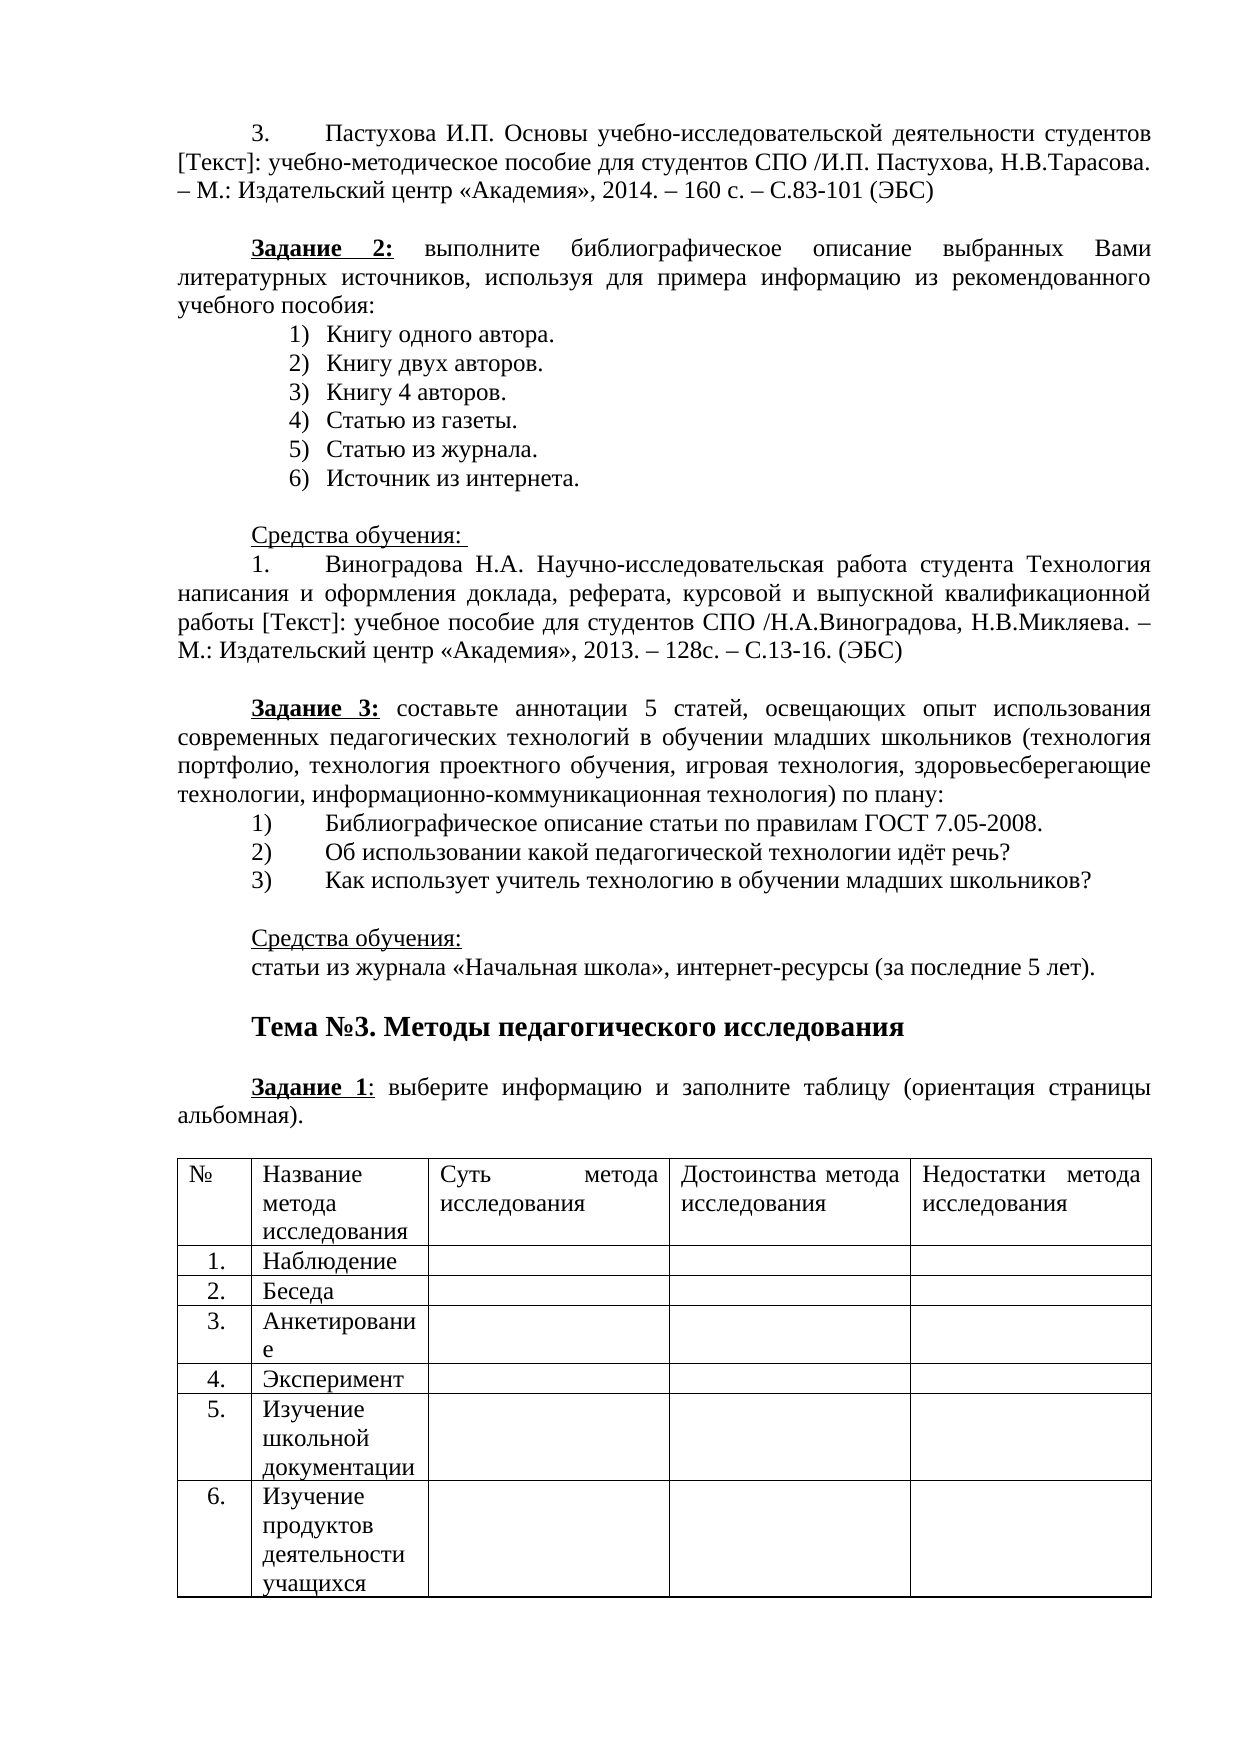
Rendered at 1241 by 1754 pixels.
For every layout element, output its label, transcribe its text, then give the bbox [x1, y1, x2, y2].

table_header Достоинства метода исследования [670, 1159, 910, 1245]
table_cell [670, 1276, 910, 1305]
list Виноградова Н.А. Научно-исследовательская работа студента Технология написания и оформления доклада, реферата, курсовой и выпускной квалификационной работы [Текст]: учебное пособие для студентов СПО /Н.А.Виноградова, Н.В.Микляева. – М.: Издательский центр «Академия», 2013. – 128с. – С.13-16. (ЭБС) [177, 549, 1152, 664]
text Задание 2: выполните библиографическое описание выбранных Вами литературных источников, используя для примера информацию из рекомендованного учебного пособия: [177, 233, 1152, 319]
table_header Суть метода исследования [429, 1159, 669, 1245]
list Статью из газеты. [288, 406, 1152, 434]
table_header Название метода исследования [252, 1159, 428, 1245]
list Книгу двух авторов. [288, 348, 1152, 377]
table_cell Изучение продуктов деятельности учащихся [252, 1481, 428, 1596]
table_cell [429, 1306, 669, 1363]
text 1) Библиографическое описание статьи по правилам ГОСТ 7.05-2008. [177, 808, 1152, 837]
table_cell [178, 1364, 251, 1393]
table_header № [178, 1159, 251, 1245]
list Источник из интернета. [288, 463, 1152, 492]
table_header Недостатки метода исследования [911, 1159, 1151, 1245]
table_cell [911, 1394, 1151, 1480]
table_cell Изучение школьной документации [252, 1394, 428, 1480]
table_cell [178, 1276, 251, 1305]
table_cell [178, 1481, 251, 1596]
table_cell [911, 1246, 1151, 1275]
text Задание 3: составьте аннотации 5 статей, освещающих опыт использования современных педагогических технологий в обучении младших школьников (технология портфолио, технология проектного обучения, игровая технология, здоровьесберегающие технологии, информационно-коммуникационная технология) по плану: [177, 693, 1152, 808]
table_cell Анкетирование [252, 1306, 428, 1363]
text 3. Пастухова И.П. Основы учебно-исследовательской деятельности студентов [Текст]: учебно-методическое пособие для студентов СПО /И.П. Пастухова, Н.В.Тарасова. – М.: Издательский центр «Академия», 2014. – 160 с. – С.83-101 (ЭБС) [177, 118, 1152, 204]
table_cell [429, 1481, 669, 1596]
table_cell Эксперимент [252, 1364, 428, 1393]
list Книгу одного автора. [288, 319, 1152, 348]
text Задание 1: выберите информацию и заполните таблицу (ориентация страницы альбомная). [177, 1072, 1152, 1129]
text 2) Об использовании какой педагогической технологии идёт речь? [177, 837, 1152, 866]
table_cell [670, 1364, 910, 1393]
text Средства обучения: [177, 521, 1152, 549]
table_cell [670, 1394, 910, 1480]
table_cell [429, 1364, 669, 1393]
table_cell [429, 1246, 669, 1275]
table_cell [178, 1306, 251, 1363]
table_cell Наблюдение [252, 1246, 428, 1275]
table_cell [911, 1276, 1151, 1305]
table_cell [670, 1306, 910, 1363]
list Книгу 4 авторов. [288, 377, 1152, 406]
list Статью из журнала. [288, 434, 1152, 463]
text статьи из журнала «Начальная школа», интернет-ресурсы (за последние 5 лет). [177, 952, 1152, 981]
text Средства обучения: [177, 923, 1152, 952]
table_cell [911, 1481, 1151, 1596]
text 3) Как использует учитель технологию в обучении младших школьников? [177, 866, 1152, 894]
table_cell Беседа [252, 1276, 428, 1305]
table_cell [429, 1276, 669, 1305]
table_cell [911, 1364, 1151, 1393]
table_cell [178, 1246, 251, 1275]
text Тема №3. Методы педагогического исследования [251, 1009, 1152, 1043]
table_cell [429, 1394, 669, 1480]
table_cell [911, 1306, 1151, 1363]
table_cell [178, 1394, 251, 1480]
table_cell [670, 1246, 910, 1275]
table_cell [670, 1481, 910, 1596]
